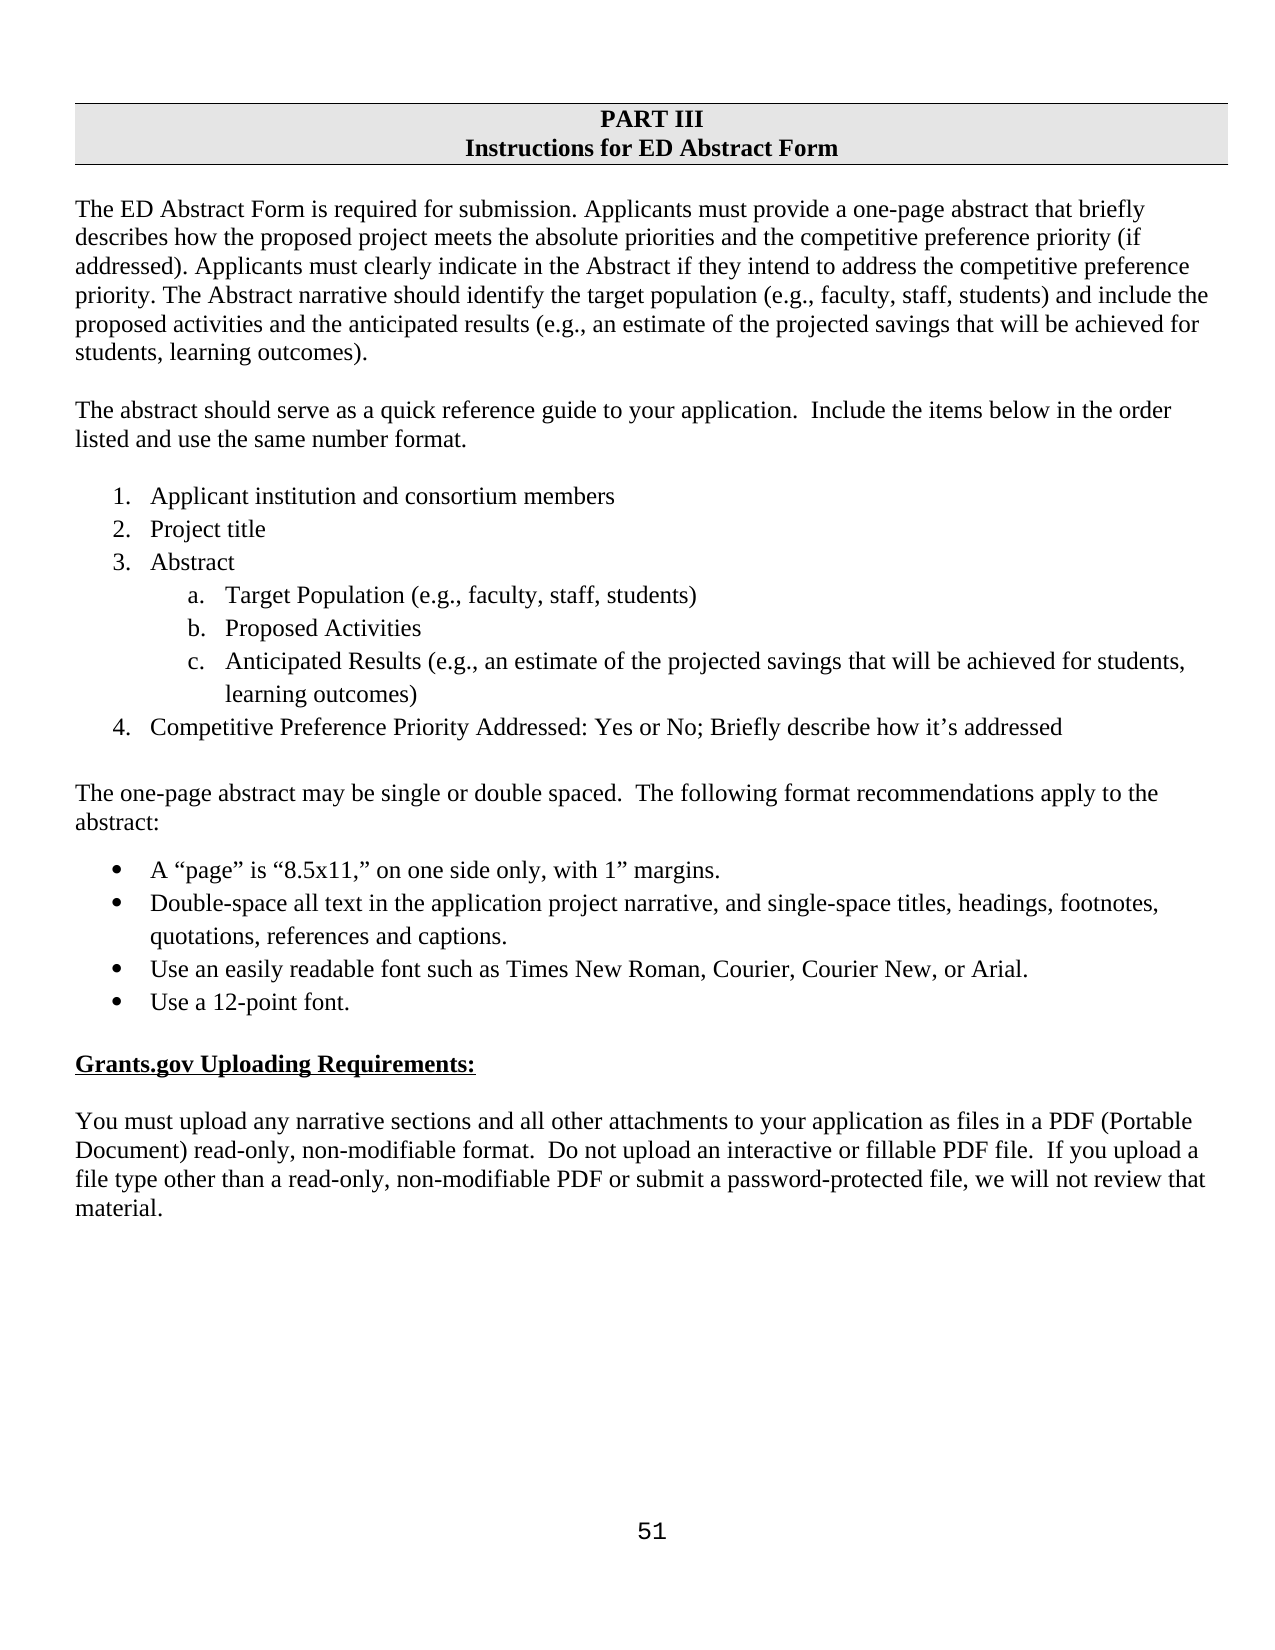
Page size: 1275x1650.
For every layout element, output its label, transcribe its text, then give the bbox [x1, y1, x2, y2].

list Anticipated Results (e.g., an estimate of the projected savings that will be achieved for students, learning outcomes) [187, 646, 1228, 708]
text PART III [75, 104, 1228, 132]
list Project title [112, 514, 1228, 543]
list A “page” is “8.5x11,” on one side only, with 1” margins. [112, 855, 1228, 884]
list Use an easily readable font such as Times New Roman, Courier, Courier New, or Arial. [112, 954, 1228, 983]
text Instructions for ED Abstract Form [75, 132, 1228, 164]
list Competitive Preference Priority Addressed: Yes or No; Briefly describe how it’s addressed [112, 712, 1228, 741]
text The ED Abstract Form is required for submission. Applicants must provide a one-page abstract that briefly describes how the proposed project meets the absolute priorities and the competitive preference priority (if addressed). Applicants must clearly indicate in the Abstract if they intend to address the competitive preference priority. The Abstract narrative should identify the target population (e.g., faculty, staff, students) and include the proposed activities and the anticipated results (e.g., an estimate of the projected savings that will be achieved for students, learning outcomes). [75, 194, 1228, 366]
list Double-space all text in the application project narrative, and single-space titles, headings, footnotes, quotations, references and captions. [112, 888, 1228, 950]
list Applicant institution and consortium members [112, 481, 1228, 510]
text The one-page abstract may be single or double spaced. The following format recommendations apply to the abstract: [75, 778, 1228, 836]
text Grants.gov Uploading Requirements: [75, 1049, 1228, 1078]
list Target Population (e.g., faculty, staff, students) [187, 580, 1228, 609]
list Abstract [112, 547, 1228, 576]
list Proposed Activities [187, 613, 1228, 642]
text The abstract should serve as a quick reference guide to your application. Include the items below in the order listed and use the same number format. [75, 395, 1228, 452]
list Use a 12-point font. [112, 987, 1228, 1016]
text You must upload any narrative sections and all other attachments to your application as files in a PDF (Portable Document) read-only, non-modifiable format. Do not upload an interactive or fillable PDF file. If you upload a file type other than a read-only, non-modifiable PDF or submit a password-protected file, we will not review that material. [75, 1106, 1228, 1221]
